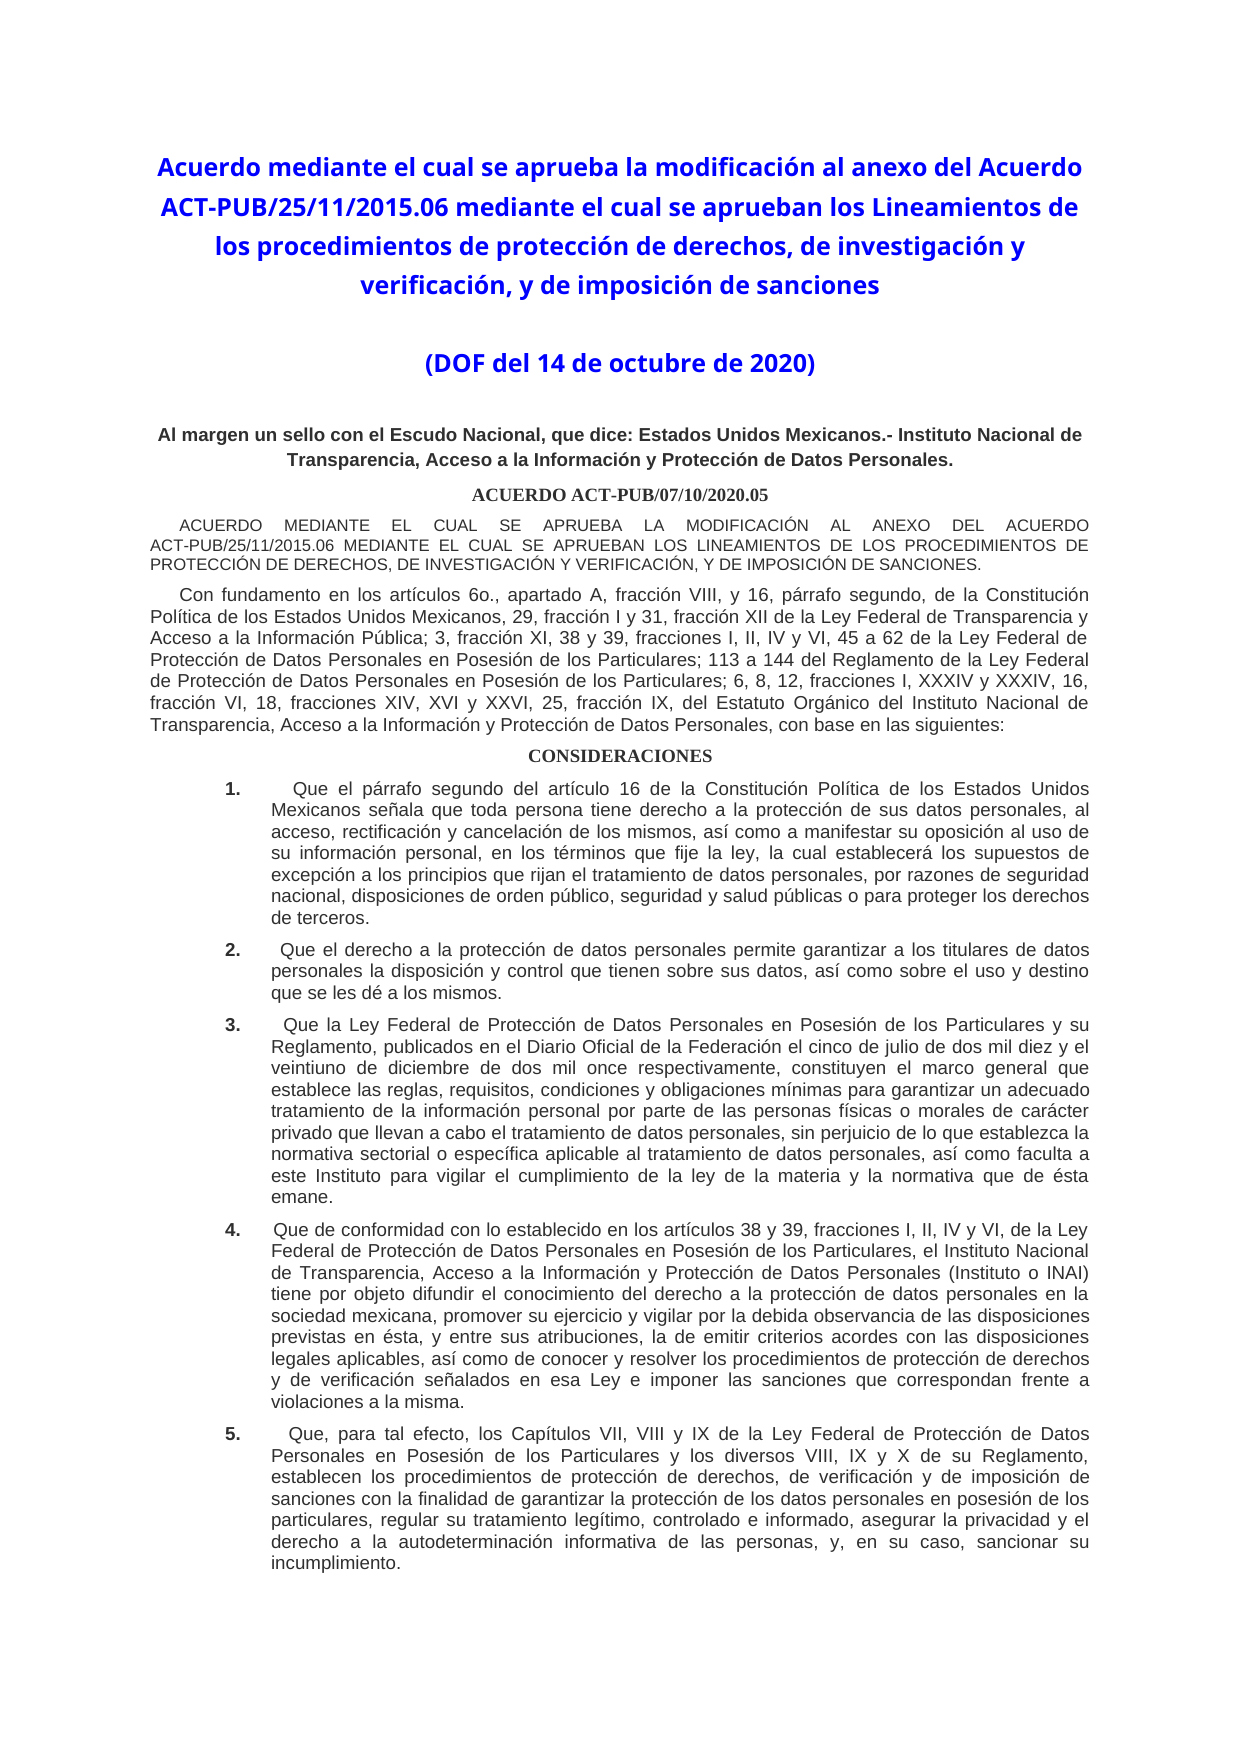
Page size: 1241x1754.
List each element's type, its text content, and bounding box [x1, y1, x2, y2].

text 1. Que el párrafo segundo del artículo 16 de la Constitución Política de los Estados Unidos Mexicanos señala que toda persona tiene derecho a la protección de sus datos personales, al acceso, rectificación y cancelación de los mismos, así como a manifestar su oposición al uso de su información personal, en los términos que fije la ley, la cual establecerá los supuestos de excepción a los principios que rijan el tratamiento de datos personales, por razones de seguridad nacional, disposiciones de orden público, seguridad y salud públicas o para proteger los derechos de terceros. [225, 777, 1090, 928]
text Al margen un sello con el Escudo Nacional, que dice: Estados Unidos Mexicanos.- Instituto Nacional de Transparencia, Acceso a la Información y Protección de Datos Personales. [150, 424, 1090, 471]
text ACUERDO ACT-PUB/07/10/2020.05 [150, 484, 1090, 506]
text 5. Que, para tal efecto, los Capítulos VII, VIII y IX de la Ley Federal de Protección de Datos Personales en Posesión de los Particulares y los diversos VIII, IX y X de su Reglamento, establecen los procedimientos de protección de derechos, de verificación y de imposición de sanciones con la finalidad de garantizar la protección de los datos personales en posesión de los particulares, regular su tratamiento legítimo, controlado e informado, asegurar la privacidad y el derecho a la autodeterminación informativa de las personas, y, en su caso, sancionar su incumplimiento. [225, 1423, 1090, 1574]
text ACUERDO MEDIANTE EL CUAL SE APRUEBA LA MODIFICACIÓN AL ANEXO DEL ACUERDO ACT-PUB/25/11/2015.06 MEDIANTE EL CUAL SE APRUEBAN LOS LINEAMIENTOS DE LOS PROCEDIMIENTOS DE PROTECCIÓN DE DERECHOS, DE INVESTIGACIÓN Y VERIFICACIÓN, Y DE IMPOSICIÓN DE SANCIONES. [150, 516, 1090, 574]
text (DOF del 14 de octubre de 2020) [150, 346, 1090, 380]
text CONSIDERACIONES [150, 745, 1090, 767]
text Con fundamento en los artículos 6o., apartado A, fracción VIII, y 16, párrafo segundo, de la Constitución Política de los Estados Unidos Mexicanos, 29, fracción I y 31, fracción XII de la Ley Federal de Transparencia y Acceso a la Información Pública; 3, fracción XI, 38 y 39, fracciones I, II, IV y VI, 45 a 62 de la Ley Federal de Protección de Datos Personales en Posesión de los Particulares; 113 a 144 del Reglamento de la Ley Federal de Protección de Datos Personales en Posesión de los Particulares; 6, 8, 12, fracciones I, XXXIV y XXXIV, 16, fracción VI, 18, fracciones XIV, XVI y XXVI, 25, fracción IX, del Estatuto Orgánico del Instituto Nacional de Transparencia, Acceso a la Información y Protección de Datos Personales, con base en las siguientes: [150, 584, 1090, 735]
text 3. Que la Ley Federal de Protección de Datos Personales en Posesión de los Particulares y su Reglamento, publicados en el Diario Oficial de la Federación el cinco de julio de dos mil diez y el veintiuno de diciembre de dos mil once respectivamente, constituyen el marco general que establece las reglas, requisitos, condiciones y obligaciones mínimas para garantizar un adecuado tratamiento de la información personal por parte de las personas físicas o morales de carácter privado que llevan a cabo el tratamiento de datos personales, sin perjuicio de lo que establezca la normativa sectorial o específica aplicable al tratamiento de datos personales, así como faculta a este Instituto para vigilar el cumplimiento de la ley de la materia y la normativa que de ésta emane. [225, 1014, 1090, 1208]
text Acuerdo mediante el cual se aprueba la modificación al anexo del Acuerdo ACT-PUB/25/11/2015.06 mediante el cual se aprueban los Lineamientos de los procedimientos de protección de derechos, de investigación y verificación, y de imposición de sanciones [150, 150, 1090, 302]
text 2. Que el derecho a la protección de datos personales permite garantizar a los titulares de datos personales la disposición y control que tienen sobre sus datos, así como sobre el uso y destino que se les dé a los mismos. [225, 939, 1090, 1003]
text 4. Que de conformidad con lo establecido en los artículos 38 y 39, fracciones I, II, IV y VI, de la Ley Federal de Protección de Datos Personales en Posesión de los Particulares, el Instituto Nacional de Transparencia, Acceso a la Información y Protección de Datos Personales (Instituto o INAI) tiene por objeto difundir el conocimiento del derecho a la protección de datos personales en la sociedad mexicana, promover su ejercicio y vigilar por la debida observancia de las disposiciones previstas en ésta, y entre sus atribuciones, la de emitir criterios acordes con las disposiciones legales aplicables, así como de conocer y resolver los procedimientos de protección de derechos y de verificación señalados en esa Ley e imponer las sanciones que correspondan frente a violaciones a la misma. [225, 1218, 1090, 1412]
